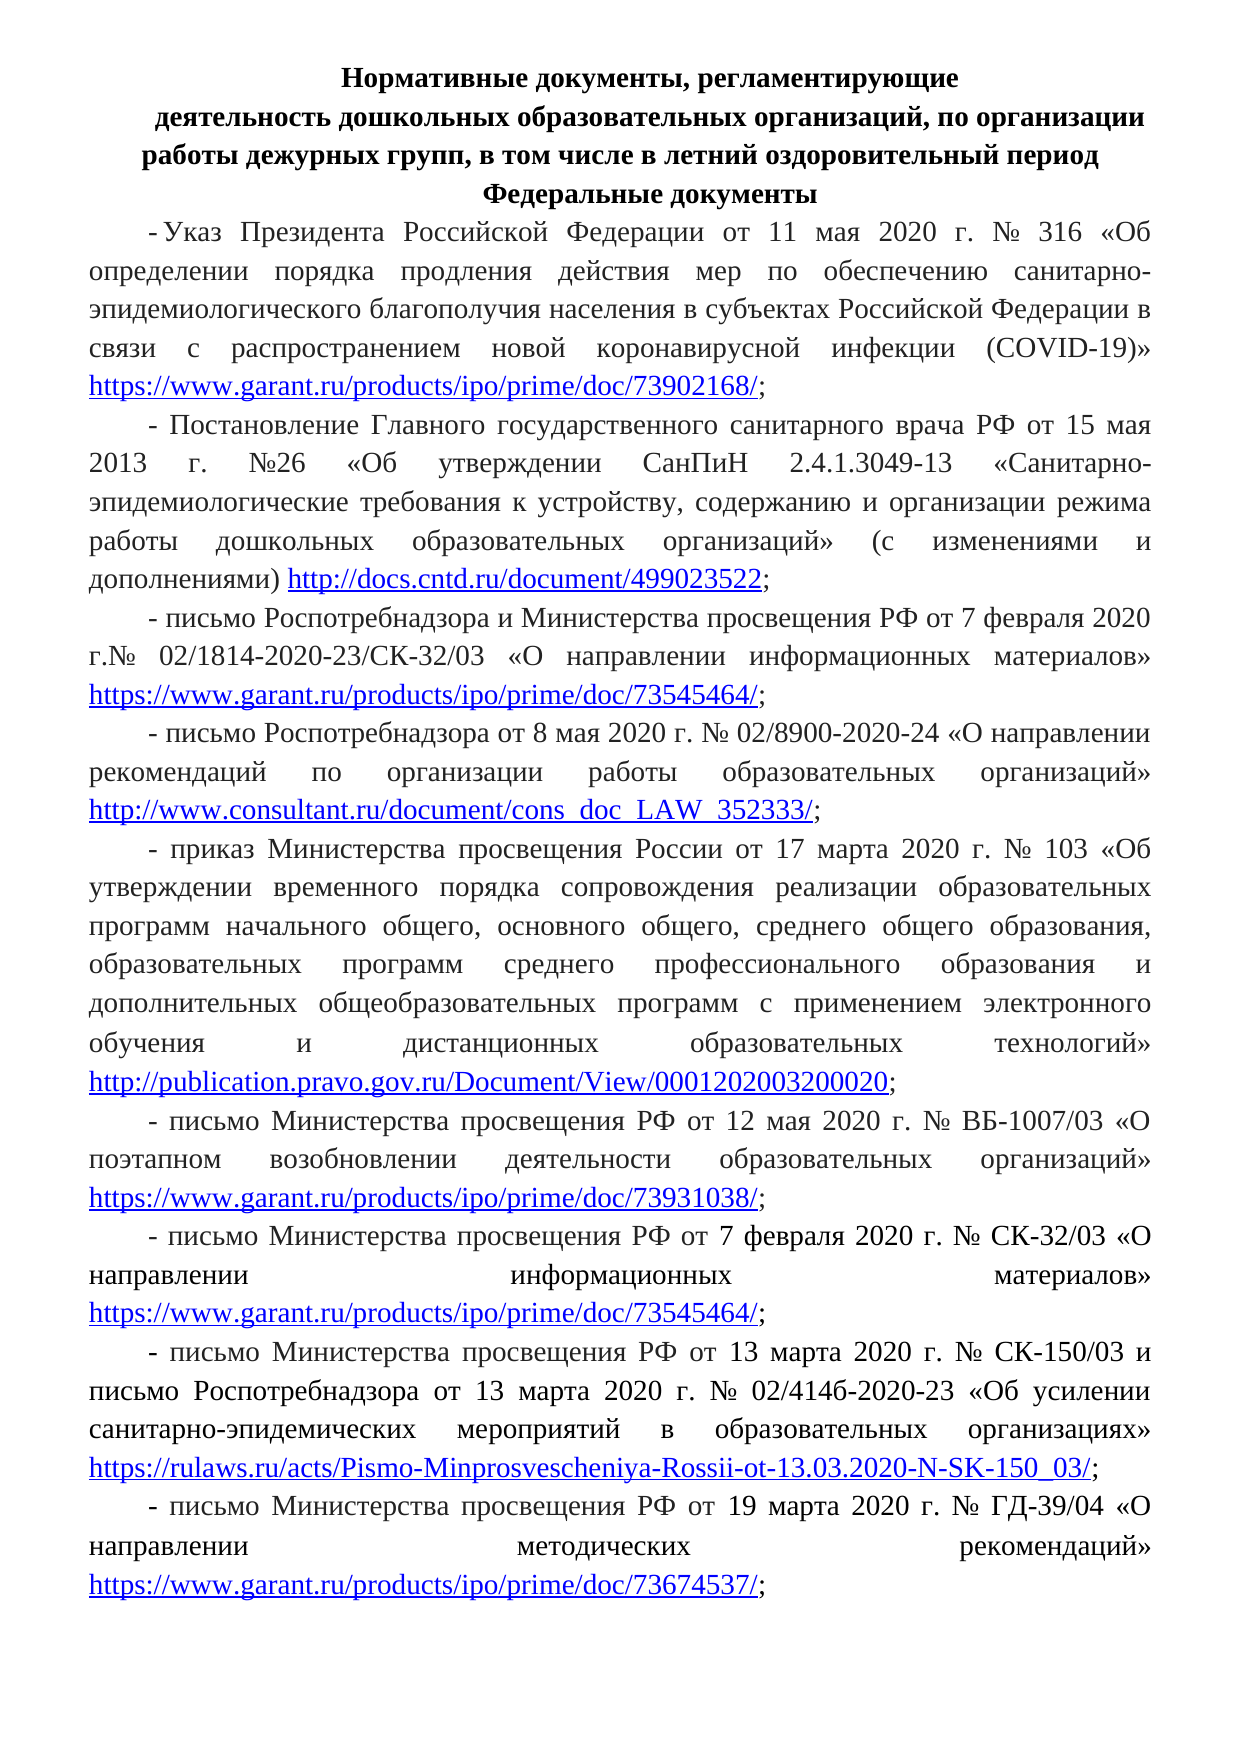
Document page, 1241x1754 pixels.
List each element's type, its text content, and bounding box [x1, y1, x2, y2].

text - письмо Министерства просвещения РФ от 7 февраля 2020 г. № СК-32/03 «О направлении информационных материалов» https://www.garant.ru/products/ipo/prime/doc/73545464/; [89, 1218, 1152, 1329]
text Федеральные документы [89, 176, 1152, 209]
text Нормативные документы, регламентирующие [89, 60, 1152, 94]
text деятельность дошкольных образовательных организаций, по организации работы дежурных групп, в том числе в летний оздоровительный период [89, 99, 1152, 171]
text - приказ Министерства просвещения России от 17 марта 2020 г. № 103 «Об утверждении временного порядка сопровождения реализации образовательных программ начального общего, основного общего, среднего общего образования, образовательных программ среднего профессионального образования и дополнительных общеобразовательных программ с применением электронного обучения и дистанционных образовательных технологий» http://publication.pravo.gov.ru/Document/View/0001202003200020; [89, 831, 1152, 1098]
text - письмо Министерства просвещения РФ от 19 марта 2020 г. № ГД-39/04 «О направлении методических рекомендаций» https://www.garant.ru/products/ipo/prime/doc/73674537/; [89, 1488, 1152, 1601]
text - письмо Роспотребнадзора от 8 мая 2020 г. № 02/8900-2020-24 «О направлении рекомендаций по организации работы образовательных организаций» http://www.consultant.ru/document/cons_doc_LAW_352333/; [89, 715, 1152, 826]
text - Указ Президента Российской Федерации от 11 мая 2020 г. № 316 «Об определении порядка продления действия мер по обеспечению санитарно-эпидемиологического благополучия населения в субъектах Российской Федерации в связи с распространением новой коронавирусной инфекции (COVID-19)» https://www.garant.ru/products/ipo/prime/doc/73902168/; [89, 214, 1152, 402]
text - письмо Министерства просвещения РФ от 12 мая 2020 г. № ВБ-1007/03 «О поэтапном возобновлении деятельности образовательных организаций» https://www.garant.ru/products/ipo/prime/doc/73931038/; [89, 1103, 1152, 1213]
text - письмо Роспотребнадзора и Министерства просвещения РФ от 7 февраля 2020 г.№ 02/1814-2020-23/СК-32/03 «О направлении информационных материалов» https://www.garant.ru/products/ipo/prime/doc/73545464/; [89, 600, 1152, 710]
text - письмо Министерства просвещения РФ от 13 марта 2020 г. № СК-150/03 и письмо Роспотребнадзора от 13 марта 2020 г. № 02/414б-2020-23 «Об усилении санитарно-эпидемических мероприятий в образовательных организациях» https://rulaws.ru/acts/Pismo-Minprosvescheniya-Rossii-ot-13.03.2020-N-SK-150_03/; [89, 1334, 1152, 1483]
text - Постановление Главного государственного санитарного врача РФ от 15 мая 2013 г. №26 «Об утверждении СанПиН 2.4.1.3049-13 «Санитарно-эпидемиологические требования к устройству, содержанию и организации режима работы дошкольных образовательных организаций» (с изменениями и дополнениями) http://docs.cntd.ru/document/499023522; [89, 407, 1152, 595]
